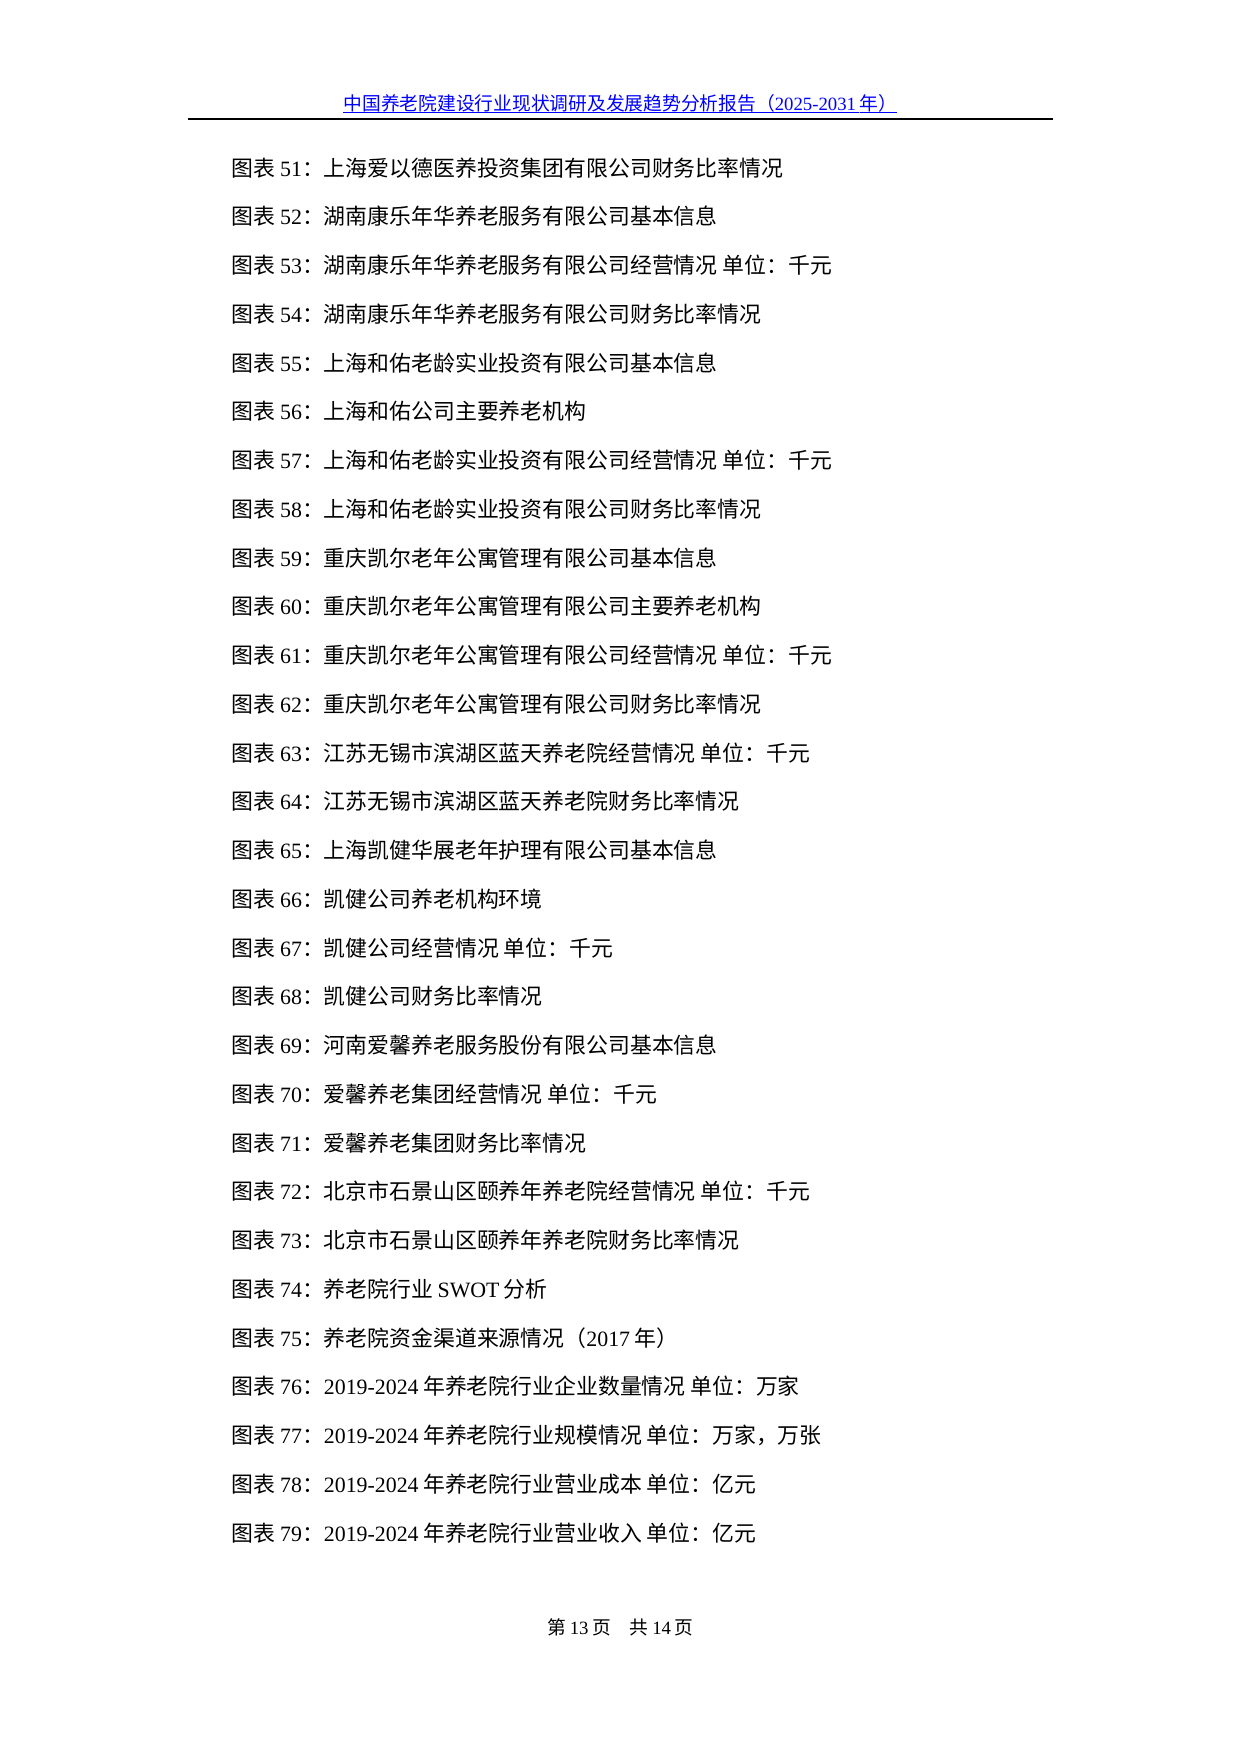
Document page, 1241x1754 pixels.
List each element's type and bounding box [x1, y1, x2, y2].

text [187, 150, 1053, 1548]
